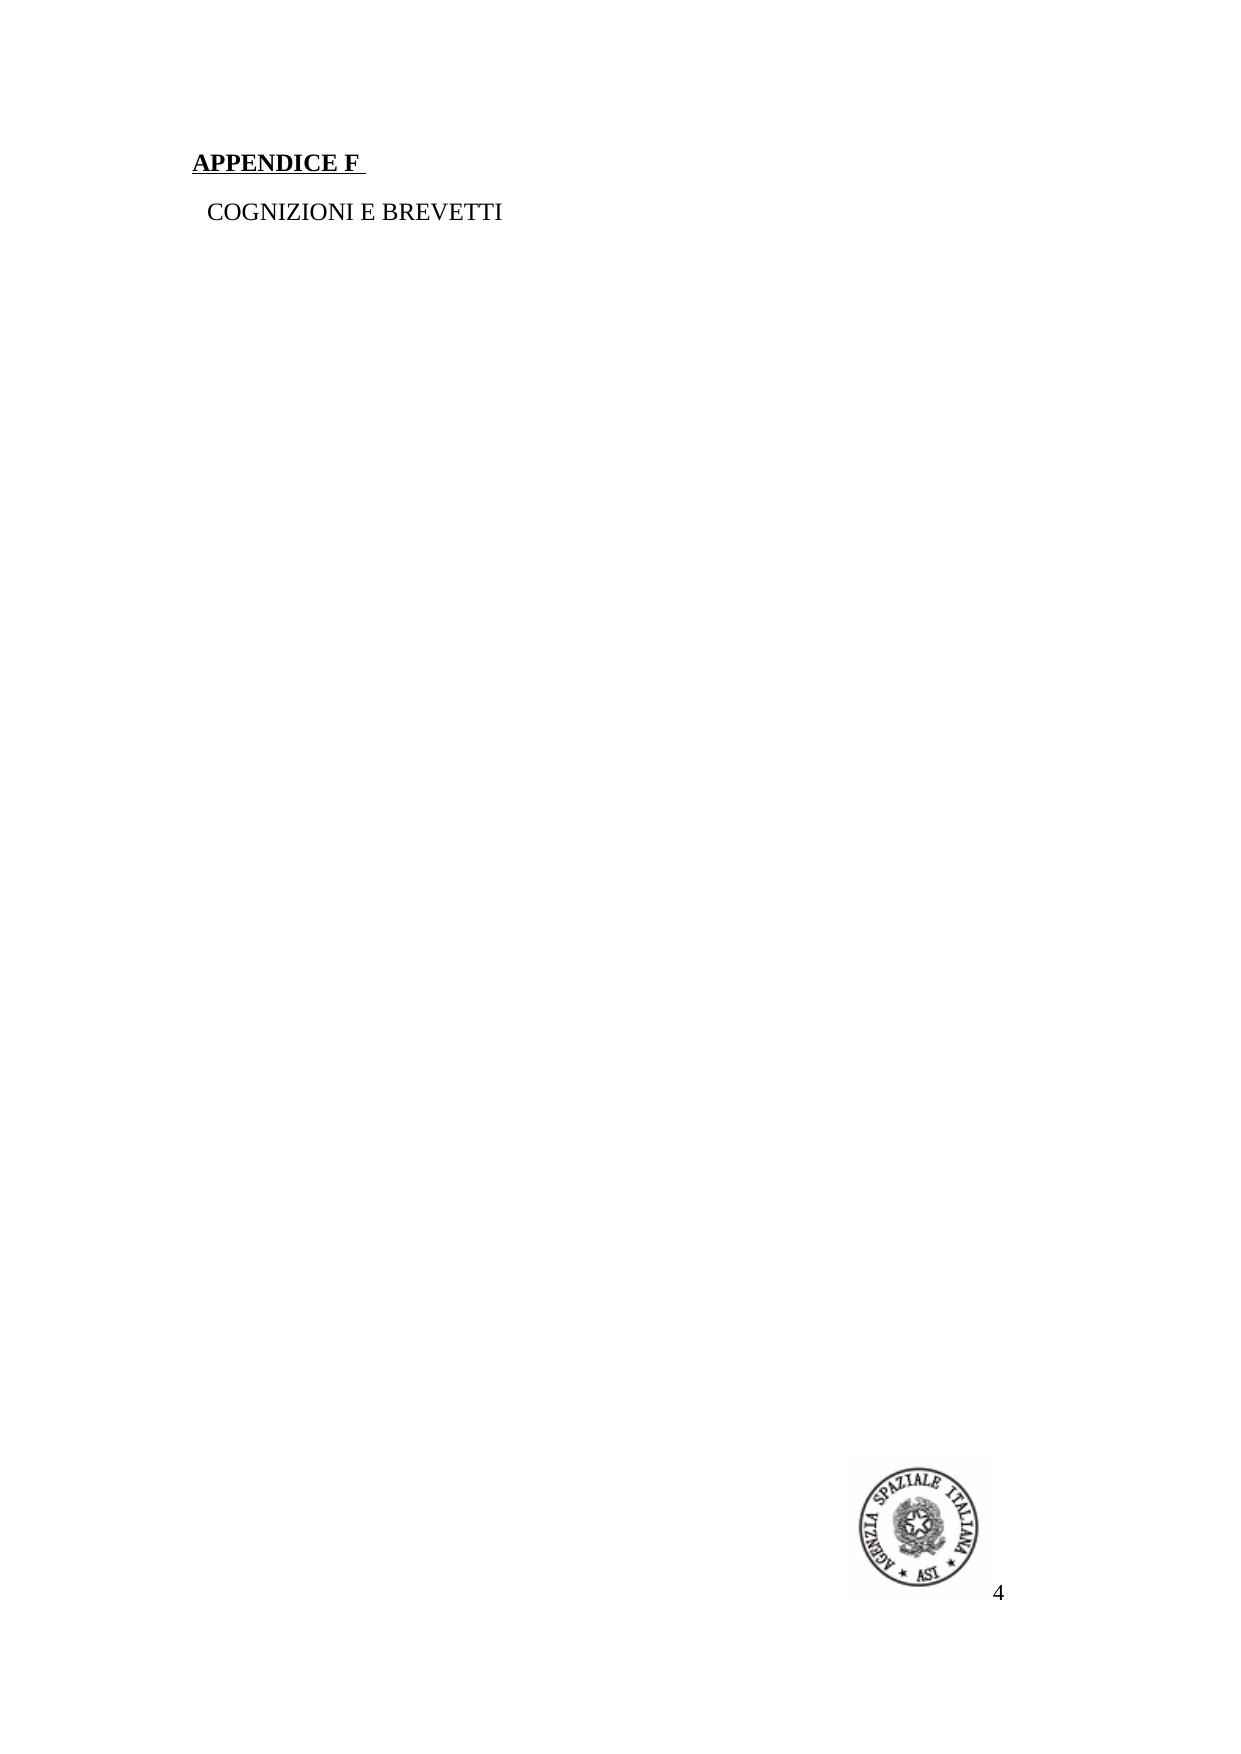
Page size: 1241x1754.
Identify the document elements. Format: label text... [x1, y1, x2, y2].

text COGNIZIONI E BREVETTI [207, 197, 989, 226]
picture [845, 1453, 993, 1601]
text APPENDICE F [192, 148, 989, 176]
